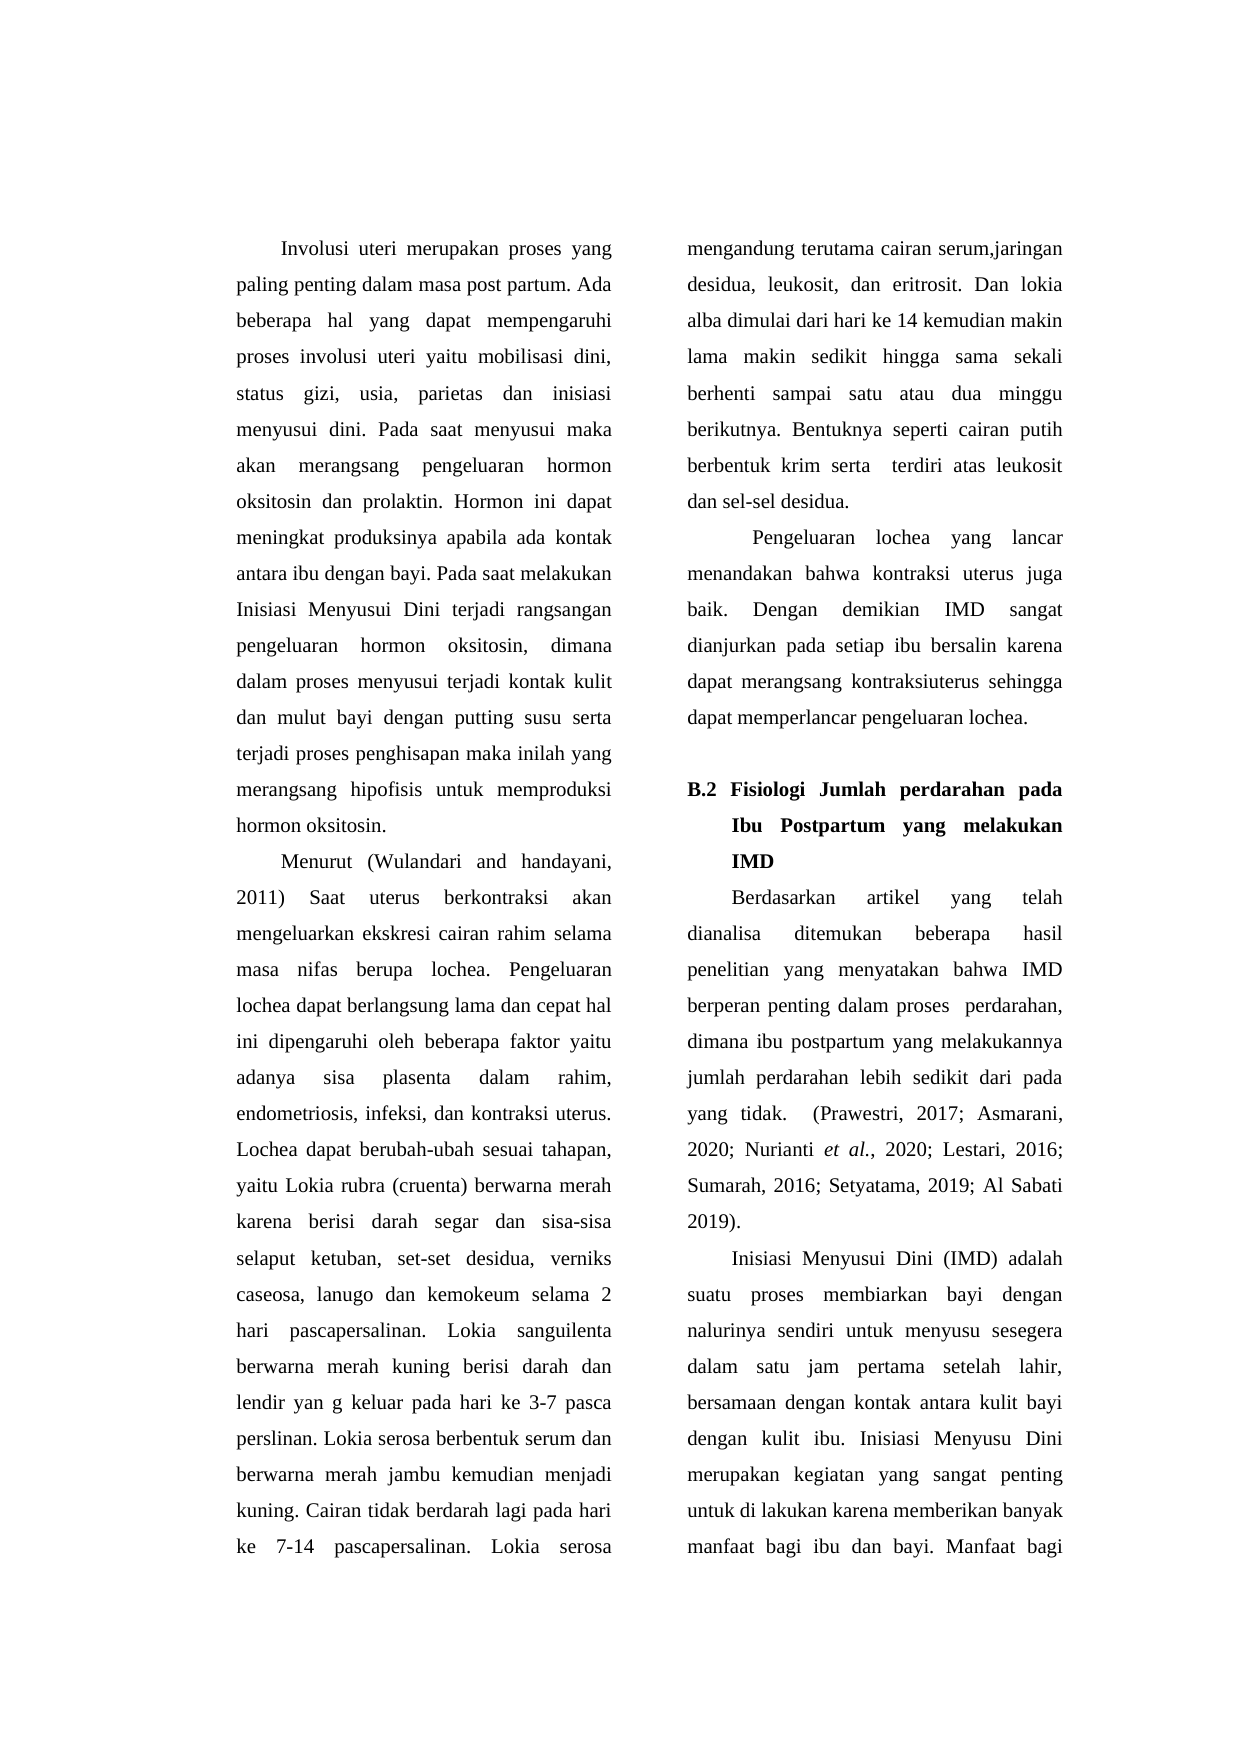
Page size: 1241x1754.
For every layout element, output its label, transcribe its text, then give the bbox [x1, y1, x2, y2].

text Pengeluaran lochea yang lancar menandakan bahwa kontraksi uterus juga baik. Dengan demikian IMD sangat dianjurkan pada setiap ibu bersalin karena dapat merangsang kontraksiuterus sehingga dapat memperlancar pengeluaran lochea. [687, 524, 1063, 729]
text Menurut (Wulandari and handayani, 2011) Saat uterus berkontraksi akan mengeluarkan ekskresi cairan rahim selama masa nifas berupa lochea. Pengeluaran lochea dapat berlangsung lama dan cepat hal ini dipengaruhi oleh beberapa faktor yaitu adanya sisa plasenta dalam rahim, endometriosis, infeksi, dan kontraksi uterus. Lochea dapat berubah-ubah sesuai tahapan, yaitu Lokia rubra (cruenta) berwarna merah karena berisi darah segar dan sisa-sisa selaput ketuban, set-set desidua, verniks caseosa, lanugo dan kemokeum selama 2 hari pascapersalinan. Lokia sanguilenta berwarna merah kuning berisi darah dan lendir yan g keluar pada hari ke 3-7 pasca perslinan. Lokia serosa berbentuk serum dan berwarna merah jambu kemudian menjadi kuning. Cairan tidak berdarah lagi pada hari ke 7-14 pascapersalinan. Lokia serosa mengandung terutama cairan serum,jaringan desidua, leukosit, dan eritrosit. Dan lokia alba dimulai dari hari ke 14 kemudian makin lama makin sedikit hingga sama sekali berhenti sampai satu atau dua minggu berikutnya. Bentuknya seperti cairan putih berbentuk krim serta terdiri atas leukosit dan sel-sel desidua. [236, 849, 612, 1558]
text Berdasarkan artikel yang telah dianalisa ditemukan beberapa hasil penelitian yang menyatakan bahwa IMD berperan penting dalam proses perdarahan, dimana ibu postpartum yang melakukannya jumlah perdarahan lebih sedikit dari pada yang tidak. (Prawestri, 2017; Asmarani, 2020; Nurianti et al., 2020; Lestari, 2016; Sumarah, 2016; Setyatama, 2019; Al Sabati 2019). [687, 885, 1063, 1233]
text B.2 Fisiologi Jumlah perdarahan pada Ibu Postpartum yang melakukan IMD [687, 777, 1063, 873]
text Involusi uteri merupakan proses yang paling penting dalam masa post partum. Ada beberapa hal yang dapat mempengaruhi proses involusi uteri yaitu mobilisasi dini, status gizi, usia, parietas dan inisiasi menyusui dini. Pada saat menyusui maka akan merangsang pengeluaran hormon oksitosin dan prolaktin. Hormon ini dapat meningkat produksinya apabila ada kontak antara ibu dengan bayi. Pada saat melakukan Inisiasi Menyusui Dini terjadi rangsangan pengeluaran hormon oksitosin, dimana dalam proses menyusui terjadi kontak kulit dan mulut bayi dengan putting susu serta terjadi proses penghisapan maka inilah yang merangsang hipofisis untuk memproduksi hormon oksitosin. [236, 236, 612, 837]
text Menurut (Wulandari and handayani, 2011) Saat uterus berkontraksi akan mengeluarkan ekskresi cairan rahim selama masa nifas berupa lochea. Pengeluaran lochea dapat berlangsung lama dan cepat hal ini dipengaruhi oleh beberapa faktor yaitu adanya sisa plasenta dalam rahim, endometriosis, infeksi, dan kontraksi uterus. Lochea dapat berubah-ubah sesuai tahapan, yaitu Lokia rubra (cruenta) berwarna merah karena berisi darah segar dan sisa-sisa selaput ketuban, set-set desidua, verniks caseosa, lanugo dan kemokeum selama 2 hari pascapersalinan. Lokia sanguilenta berwarna merah kuning berisi darah dan lendir yan g keluar pada hari ke 3-7 pasca perslinan. Lokia serosa berbentuk serum dan berwarna merah jambu kemudian menjadi kuning. Cairan tidak berdarah lagi pada hari ke 7-14 pascapersalinan. Lokia serosa mengandung terutama cairan serum,jaringan desidua, leukosit, dan eritrosit. Dan lokia alba dimulai dari hari ke 14 kemudian makin lama makin sedikit hingga sama sekali berhenti sampai satu atau dua minggu berikutnya. Bentuknya seperti cairan putih berbentuk krim serta terdiri atas leukosit dan sel-sel desidua. [687, 236, 1063, 513]
